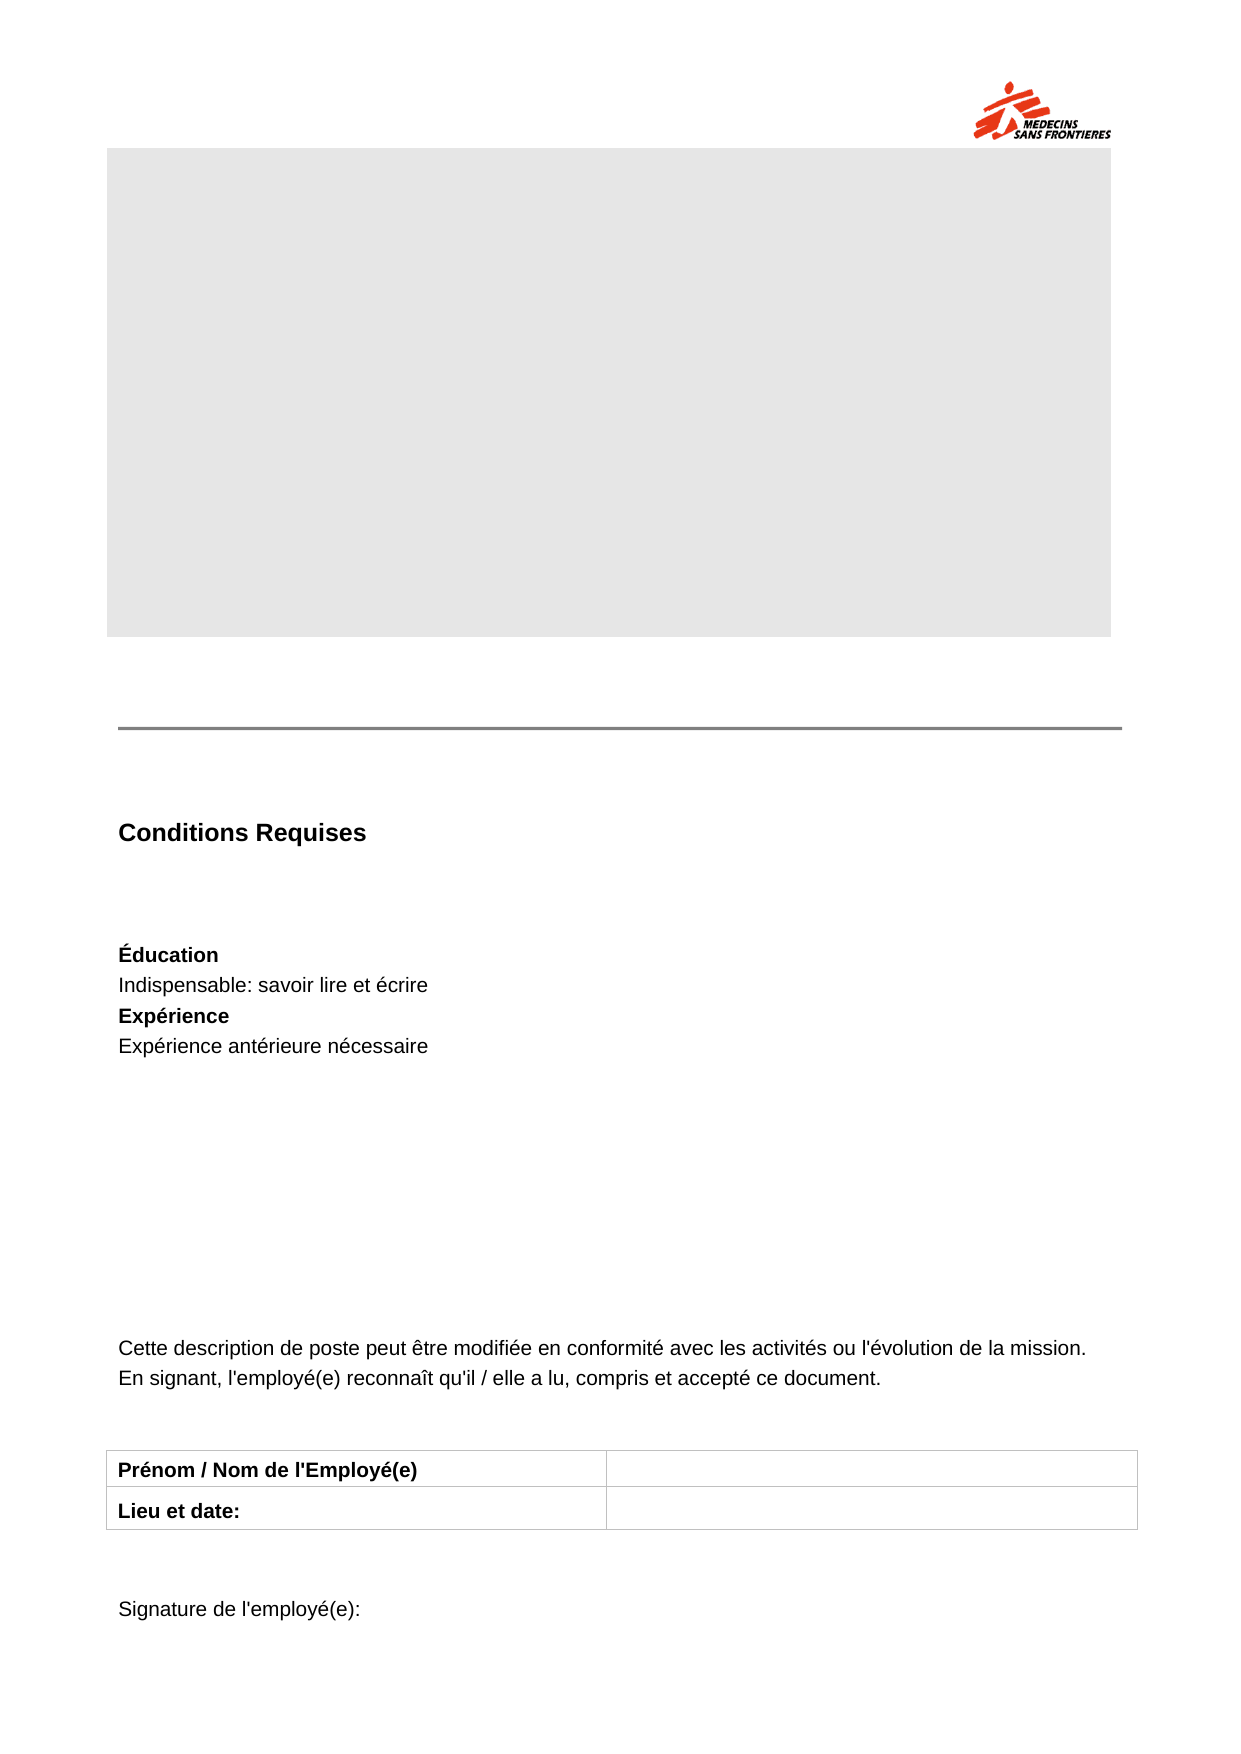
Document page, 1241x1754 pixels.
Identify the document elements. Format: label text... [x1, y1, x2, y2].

table_cell [607, 1487, 1137, 1529]
table_cell [107, 148, 1111, 637]
table_header [607, 1451, 1137, 1486]
table_cell Lieu et date: [107, 1487, 606, 1529]
text En signant, l'employé(e) reconnaît qu'il / elle a lu, compris et accepté ce document. [118, 1366, 1122, 1390]
text Cette description de poste peut être modifiée en conformité avec les activités ou l'évolution de la mission. [118, 1336, 1122, 1360]
text Signature de l'employé(e): [118, 1597, 1122, 1621]
table_header Prénom / Nom de l'Employé(e) [107, 1451, 606, 1486]
